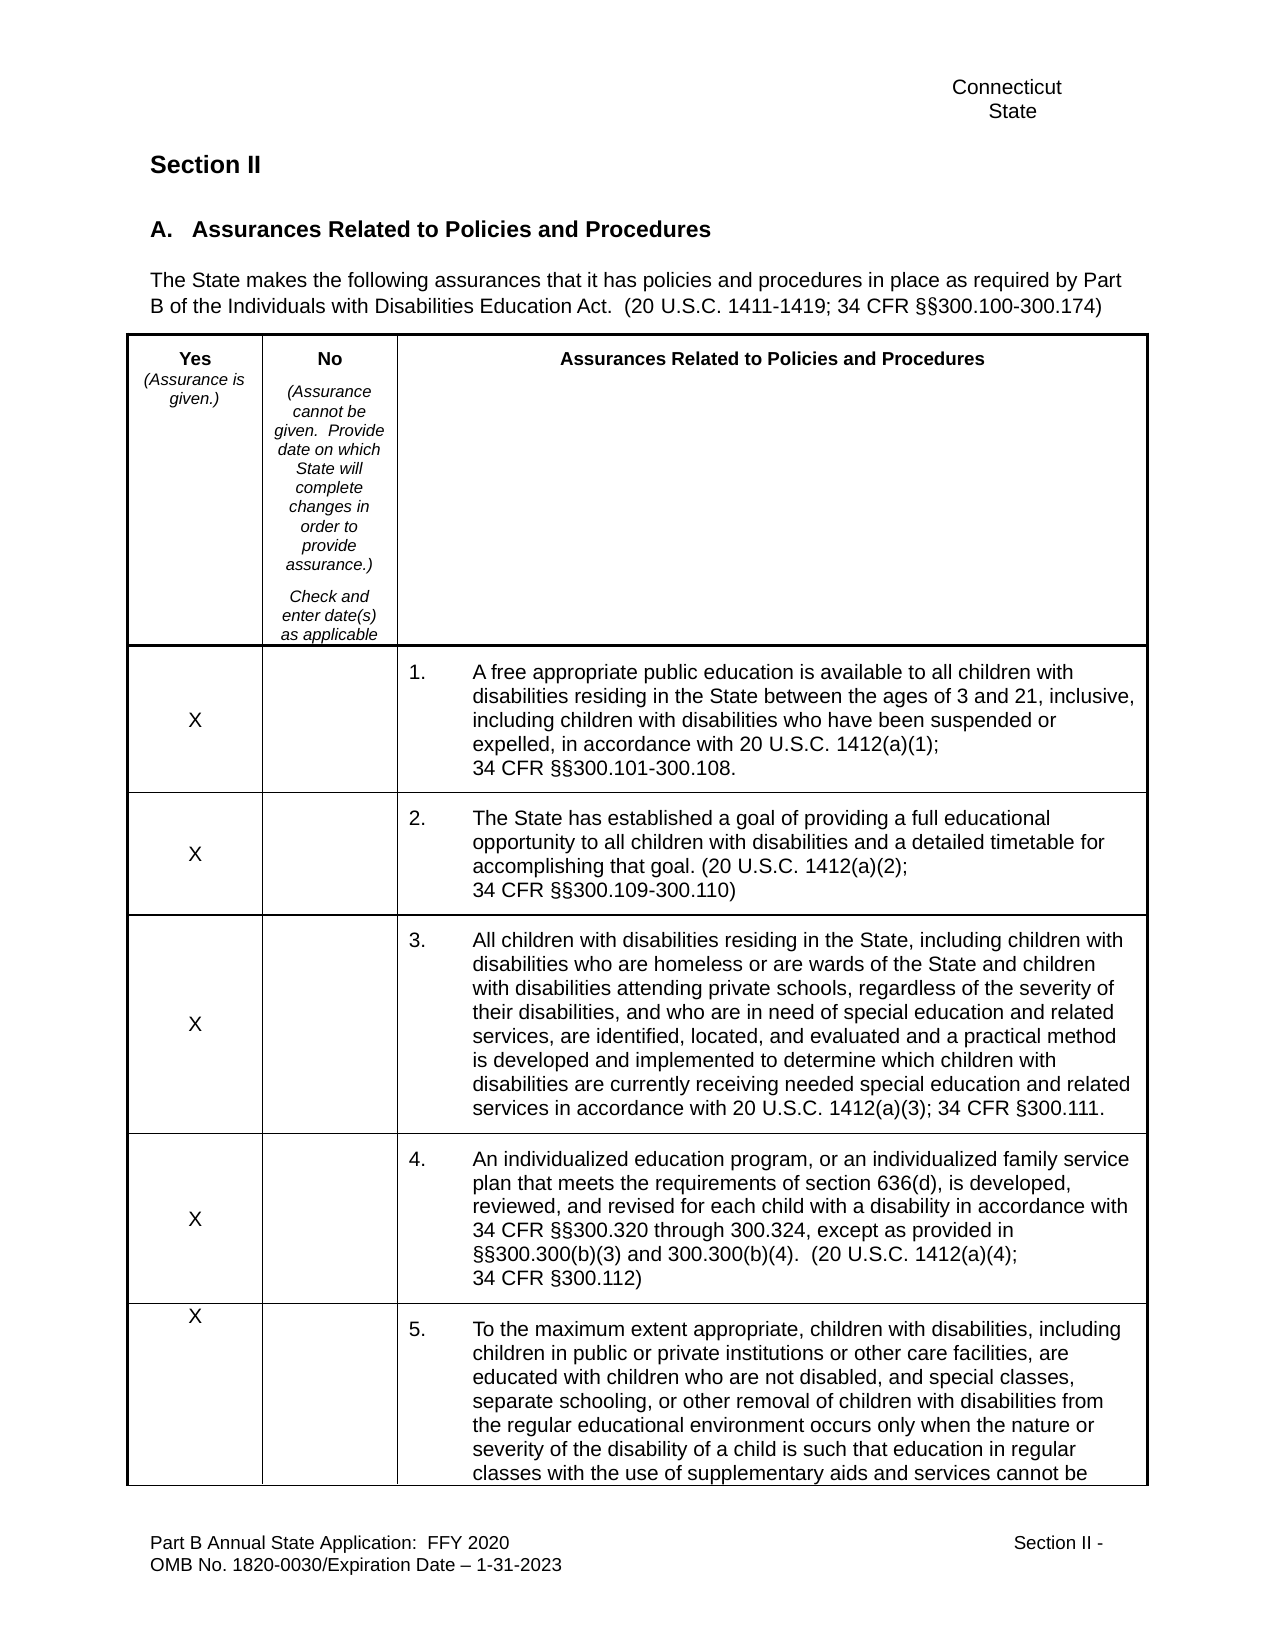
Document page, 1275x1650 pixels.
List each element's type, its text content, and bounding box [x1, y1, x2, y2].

table_cell [263, 647, 397, 792]
table_header Assurances Related to Policies and Procedures [398, 336, 1146, 644]
table_cell [263, 916, 397, 1132]
table_header No (Assurance cannot be given. Provide date on which State will complete changes in order to provide assurance.) Check and enter date(s) as applicable [263, 336, 397, 644]
table_cell X [129, 793, 262, 914]
table_cell [263, 1304, 397, 1484]
table_cell X [129, 1304, 262, 1484]
table_cell 1. A free appropriate public education is available to all children with disabilities residing in the State between the ages of 3 and 21, inclusive, including children with disabilities who have been suspended or expelled, in accordance with 20 U.S.C. 1412(a)(1); 34 CFR §§300.101-300.108. [398, 647, 1146, 792]
table_cell X [129, 916, 262, 1132]
table_header Yes (Assurance is given.) [129, 336, 262, 644]
text The State makes the following assurances that it has policies and procedures in place as required by Part B of the Individuals with Disabilities Education Act. (20 U.S.C. 1411-1419; 34 CFR §§300.100-300.174) [150, 268, 1125, 320]
table_cell [263, 1134, 397, 1303]
table_cell 3. All children with disabilities residing in the State, including children with disabilities who are homeless or are wards of the State and children with disabilities attending private schools, regardless of the severity of their disabilities, and who are in need of special education and related services, are identified, located, and evaluated and a practical method is developed and implemented to determine which children with disabilities are currently receiving needed special education and related services in accordance with 20 U.S.C. 1412(a)(3); 34 CFR §300.111. [398, 916, 1146, 1132]
table_cell 2. The State has established a goal of providing a full educational opportunity to all children with disabilities and a detailed timetable for accomplishing that goal. (20 U.S.C. 1412(a)(2); 34 CFR §§300.109-300.110) [398, 793, 1146, 914]
table_cell X [129, 647, 262, 792]
table_cell [263, 793, 397, 914]
table_cell 4. An individualized education program, or an individualized family service plan that meets the requirements of section 636(d), is developed, reviewed, and revised for each child with a disability in accordance with 34 CFR §§300.320 through 300.324, except as provided in §§300.300(b)(3) and 300.300(b)(4). (20 U.S.C. 1412(a)(4); 34 CFR §300.112) [398, 1134, 1146, 1303]
table_cell X [129, 1134, 262, 1303]
subtitle Section II [150, 150, 1125, 179]
subtitle A. Assurances Related to Policies and Procedures [150, 216, 1125, 243]
